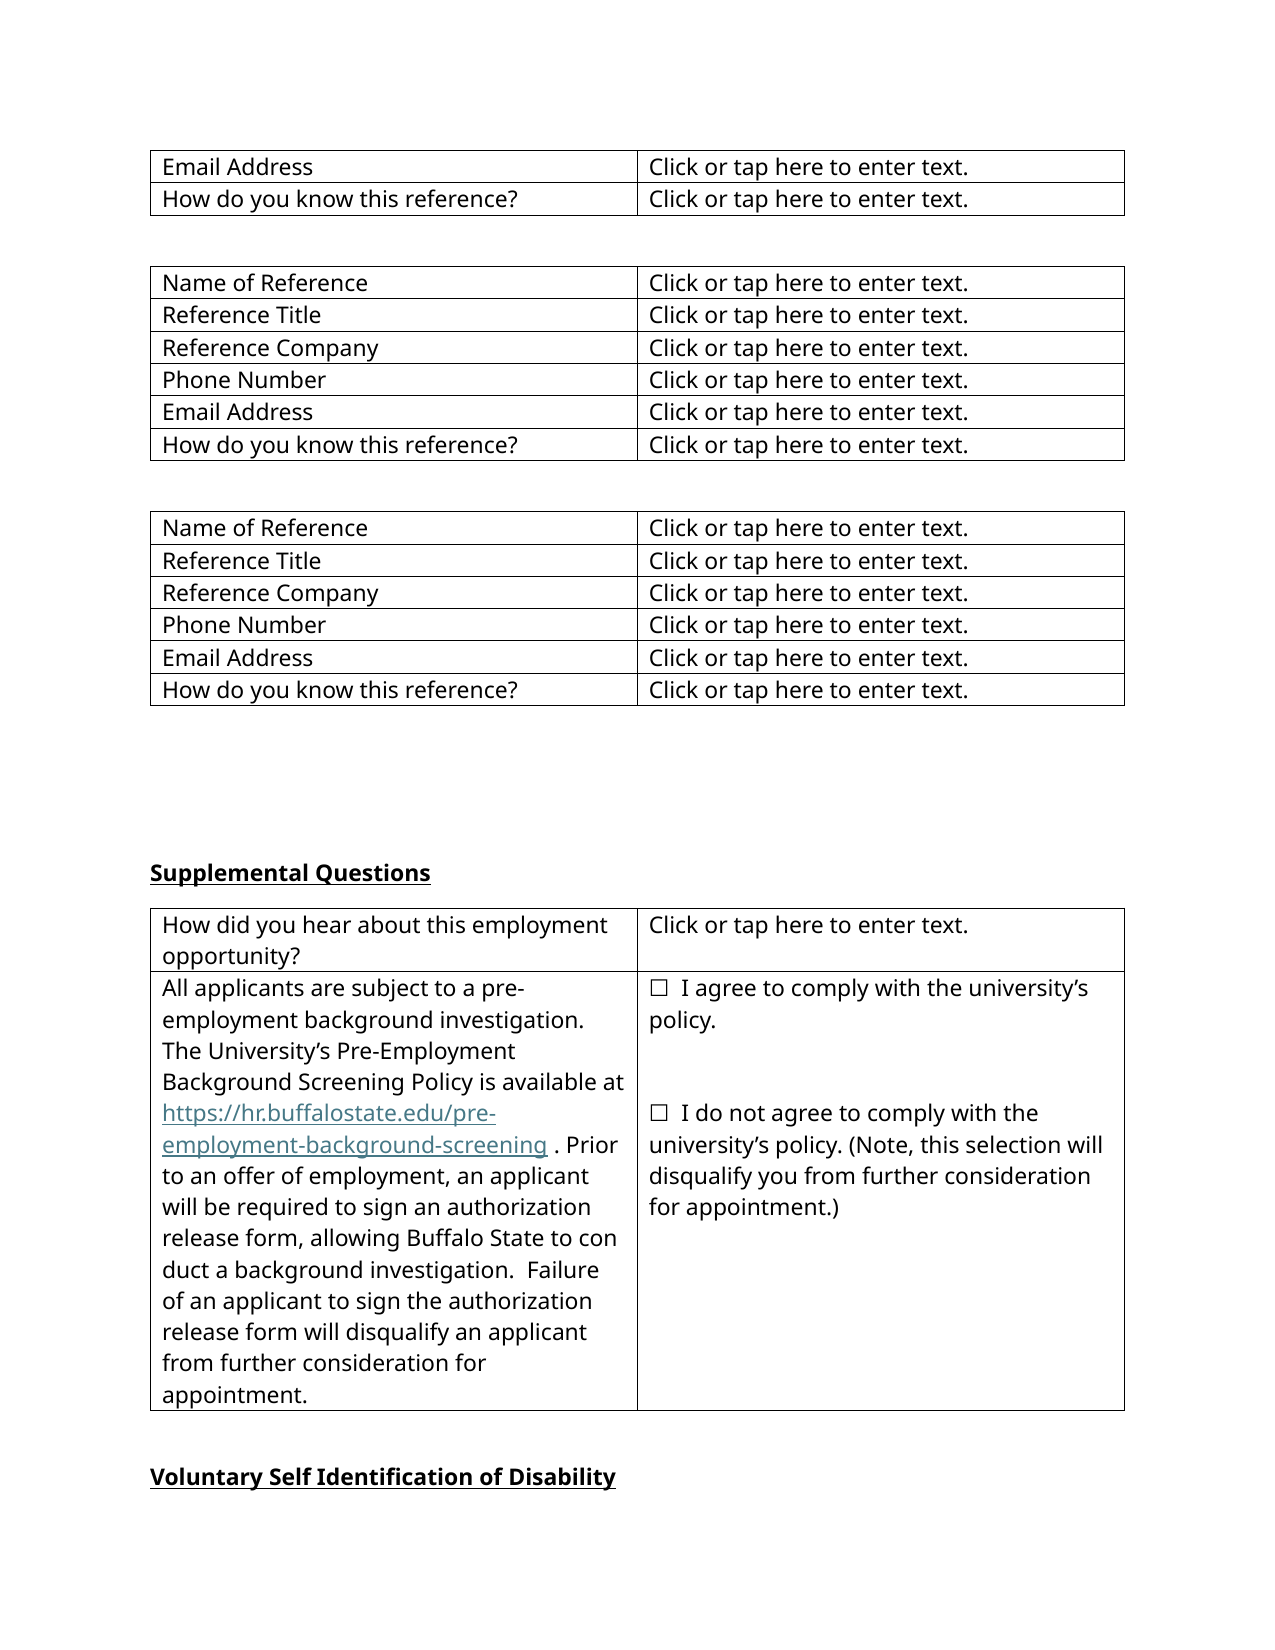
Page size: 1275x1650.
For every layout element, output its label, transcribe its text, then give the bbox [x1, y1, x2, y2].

text Supplemental Questions [150, 857, 1125, 888]
table_cell Email Address [151, 151, 637, 182]
table_cell I agree to comply with the university’s policy. I do not agree to comply with the university’s policy. (Note, this selection will disqualify you from further consideration for appointment.) [638, 972, 1124, 1410]
table_cell Reference Title [151, 299, 637, 331]
table_cell Reference Title [151, 545, 637, 576]
text Voluntary Self Identification of Disability [150, 1461, 1125, 1492]
table_header Name of Reference [151, 512, 637, 543]
table_cell Email Address [151, 396, 637, 427]
table_cell How do you know this reference? [151, 674, 637, 705]
table_cell Phone Number [151, 364, 637, 395]
table_cell Phone Number [151, 609, 637, 640]
table_cell Reference Company [151, 332, 637, 363]
table_cell All applicants are subject to a pre-employment background investigation. The University’s Pre-Employment Background Screening Policy is available at https://hr.buffalostate.edu/pre-employment-background-screening . Prior to an offer of employment, an applicant will be required to sign an authorization release form, allowing Buffalo State to con duct a background investigation. Failure of an applicant to sign the authorization release form will disqualify an applicant from further consideration for appointment. [151, 972, 637, 1410]
table_header Name of Reference [151, 267, 637, 298]
table_cell Email Address [151, 641, 637, 673]
table_cell Reference Company [151, 577, 637, 608]
table_cell How do you know this reference? [151, 183, 637, 214]
table_header How did you hear about this employment opportunity? [151, 909, 637, 971]
table_cell How do you know this reference? [151, 429, 637, 460]
